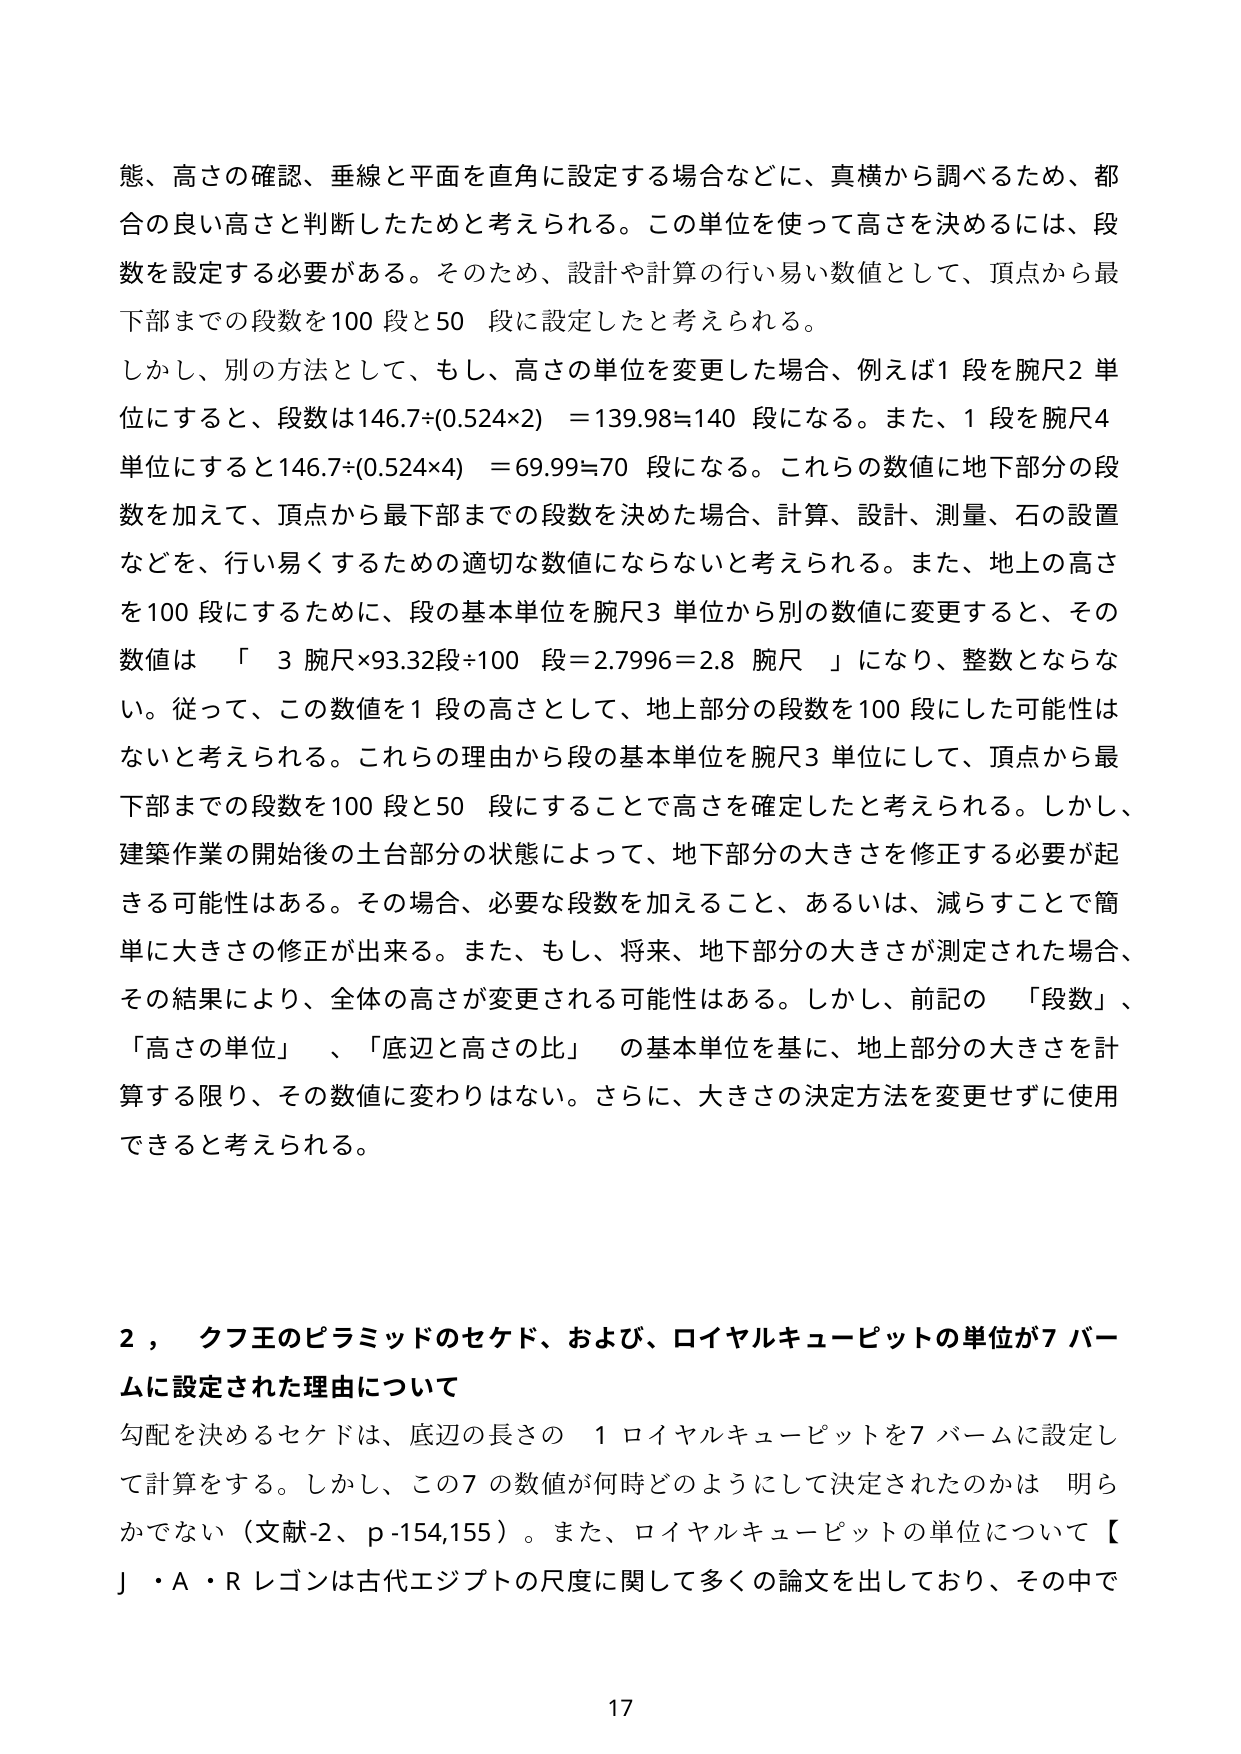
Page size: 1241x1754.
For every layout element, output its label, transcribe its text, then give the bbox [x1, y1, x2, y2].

text 2， クフ王のピラミッドのセケド、および、ロイヤルキューピットの単位が7バームに設定された理由について [119, 1313, 1121, 1410]
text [119, 150, 1121, 344]
text しかし、別の方法として、もし、高さの単位を変更した場合、例えば1段を腕尺2単位にすると、段数は146.7÷(0.524×2)＝139.98≒140段になる。また、1段を腕尺4単位にすると146.7÷(0.524×4)＝69.99≒70段になる。これらの数値に地下部分の段数を加えて、頂点から最下部までの段数を決めた場合、計算、設計、測量、石の設置などを、行い易くするための適切な数値にならないと考えられる。また、地上の高さを100段にするために、段の基本単位を腕尺3単位から別の数値に変更すると、その数値は 「 3腕尺×93.32段÷100段＝2.7996＝2.8腕尺 」になり、整数とならない。従って、この数値を1段の高さとして、地上部分の段数を100段にした可能性はないと考えられる。これらの理由から段の基本単位を腕尺3単位にして、頂点から最下部までの段数を100段と50段にすることで高さを確定したと考えられる。しかし、建築作業の開始後の土台部分の状態によって、地下部分の大きさを修正する必要が起きる可能性はある。その場合、必要な段数を加えること、あるいは、減らすことで簡単に大きさの修正が出来る。また、もし、将来、地下部分の大きさが測定された場合、その結果により、全体の高さが変更される可能性はある。しかし、前記の 「段数」、「高さの単位」 、「底辺と高さの比」 の基本単位を基に、地上部分の大きさを計算する限り、その数値に変わりはない。さらに、大きさの決定方法を変更せずに使用できると考えられる。 [119, 344, 1121, 1168]
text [119, 1410, 1121, 1603]
